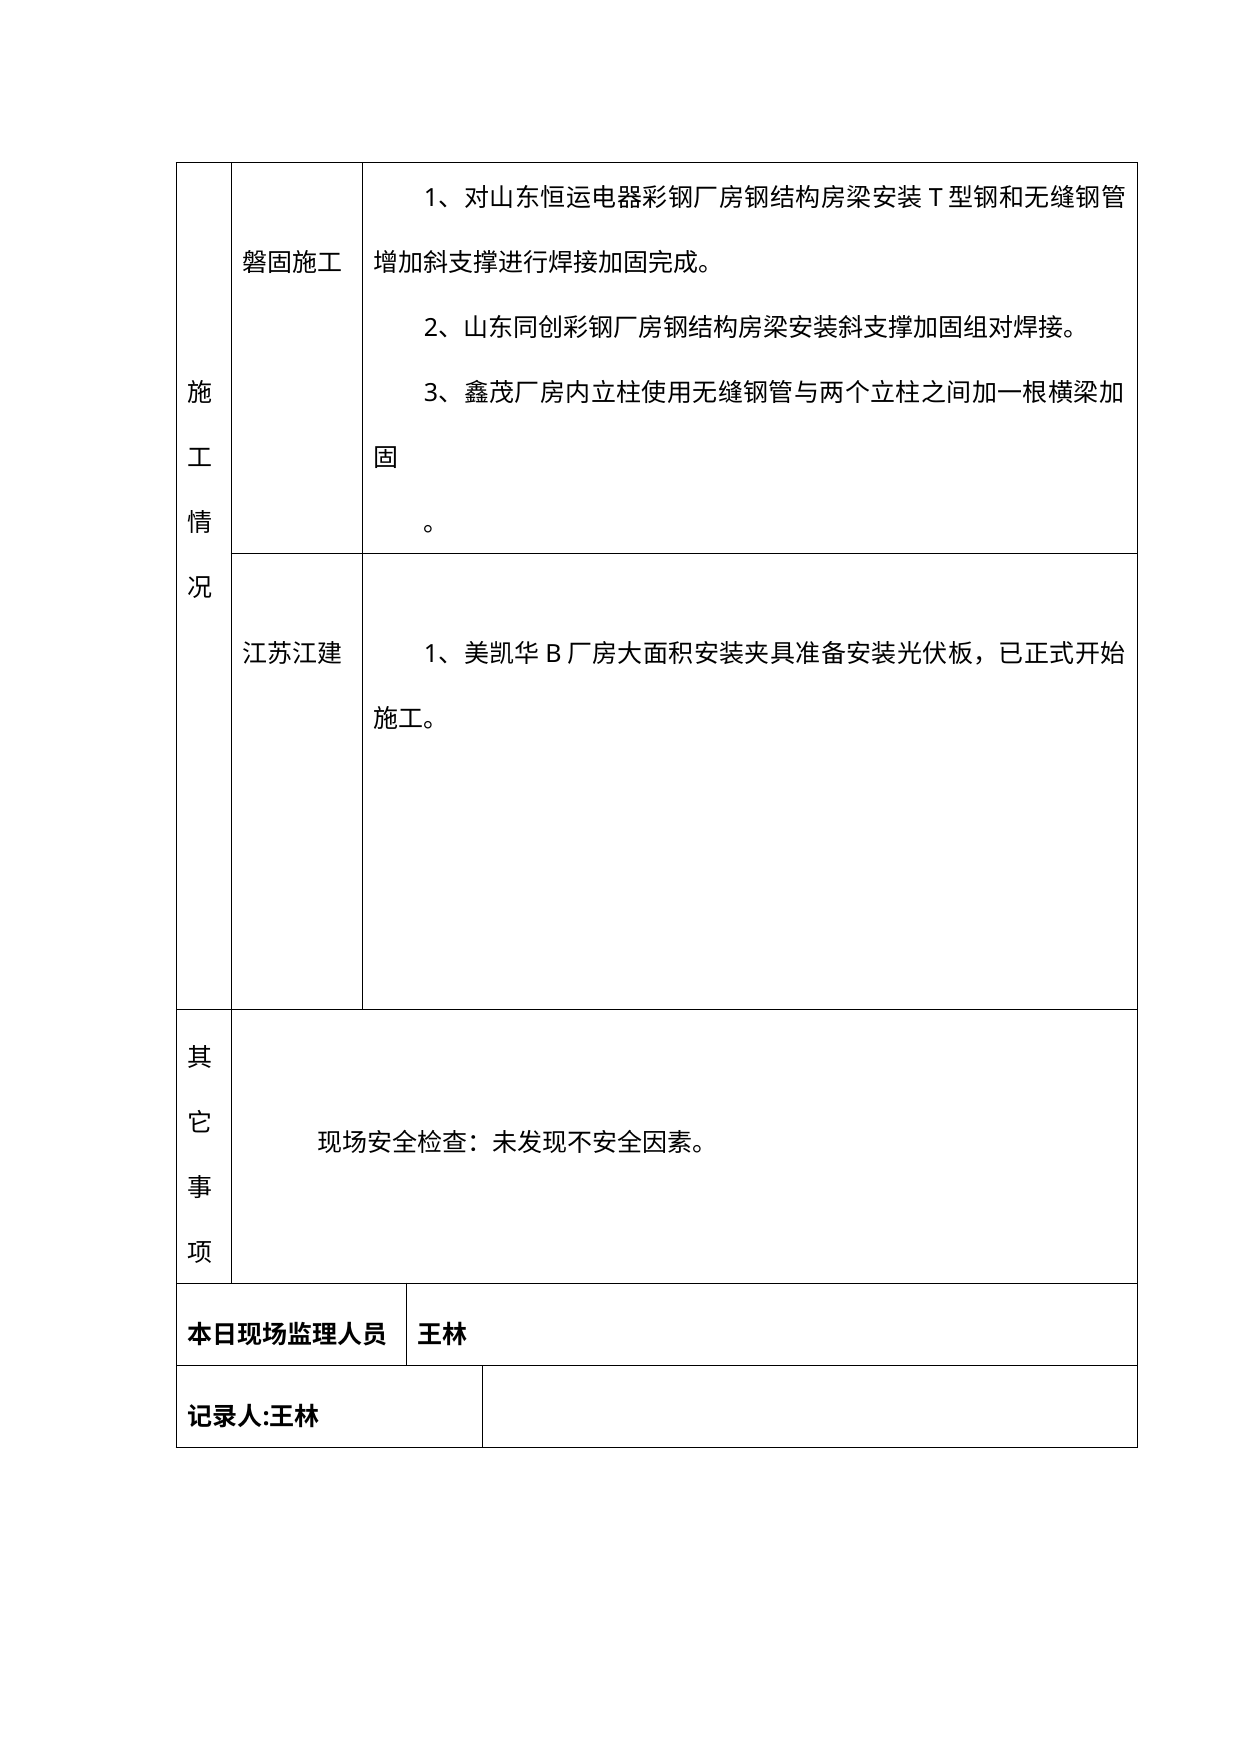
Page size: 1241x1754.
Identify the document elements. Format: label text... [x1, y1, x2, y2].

table_cell 江苏江建 [232, 554, 362, 1009]
table_cell 本日现场监理人员 [177, 1284, 406, 1365]
table_cell 1、对山东恒运电器彩钢厂房钢结构房梁安装T型钢和无缝钢管增加斜支撑进行焊接加固完成。 2、山东同创彩钢厂房钢结构房梁安装斜支撑加固组对焊接。 3、鑫茂厂房内立柱使用无缝钢管与两个立柱之间加一根横梁加固 。 [363, 163, 1137, 553]
table_cell 施工情况 [177, 163, 231, 1009]
table_cell 其它事项 [177, 1010, 231, 1283]
table_cell 磐固施工 [232, 163, 362, 553]
table_cell 1、美凯华B厂房大面积安装夹具准备安装光伏板，已正式开始施工。 [363, 554, 1137, 1009]
table_cell [483, 1366, 1137, 1447]
table_cell 王林 [407, 1284, 1137, 1365]
table_cell 现场安全检查：未发现不安全因素。 [232, 1010, 1137, 1283]
table_cell 记录人:王林 [177, 1366, 482, 1447]
